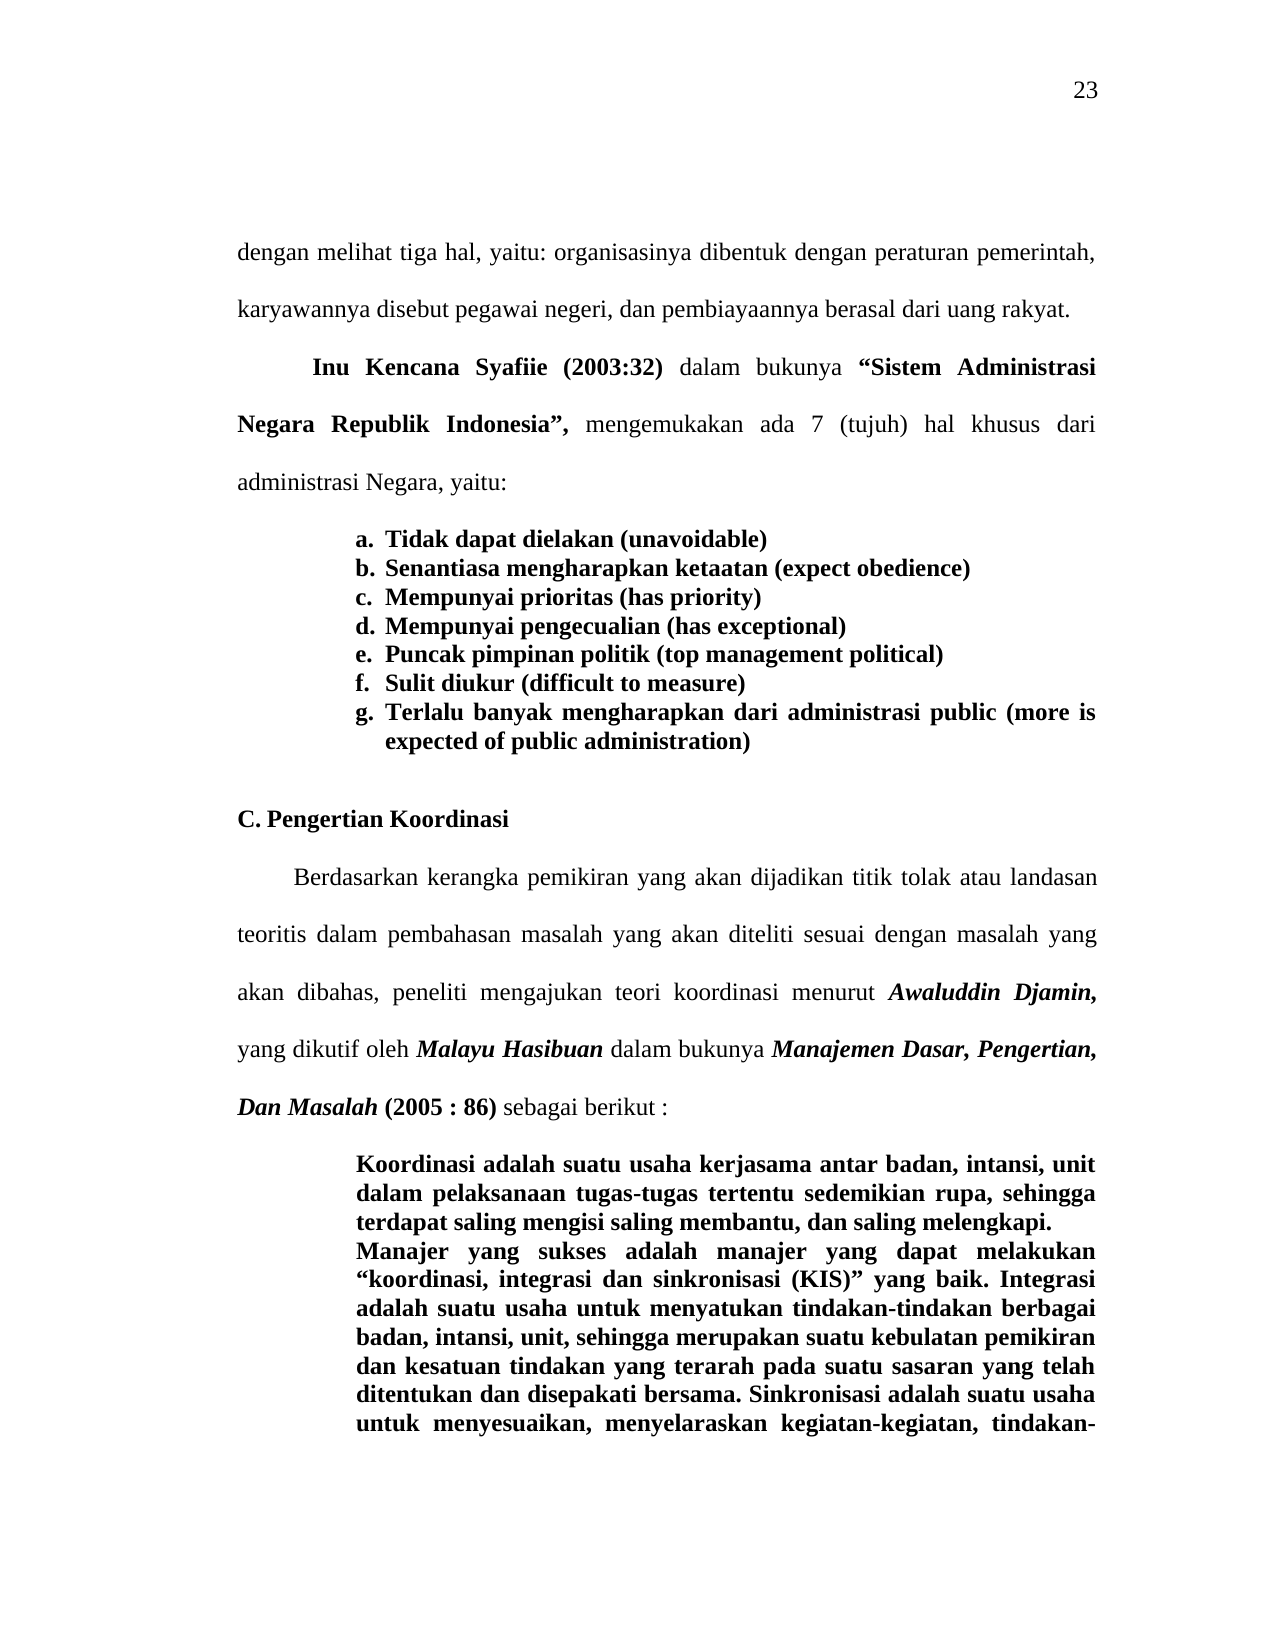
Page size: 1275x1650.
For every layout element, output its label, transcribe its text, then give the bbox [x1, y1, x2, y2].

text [237, 237, 1096, 323]
list Senantiasa mengharapkan ketaatan (expect obedience) [355, 553, 1096, 582]
text Inu Kencana Syafiie (2003:32) dalam bukunya “Sistem Administrasi Negara Republik Indonesia”, mengemukakan ada 7 (tujuh) hal khusus dari administrasi Negara, yaitu: [237, 352, 1096, 496]
list Tidak dapat dielakan (unavoidable) [355, 524, 1002, 553]
text Koordinasi adalah suatu usaha kerjasama antar badan, intansi, unit dalam pelaksanaan tugas-tugas tertentu sedemikian rupa, sehingga terdapat saling mengisi saling membantu, dan saling melengkapi. [356, 1149, 1096, 1236]
list Puncak pimpinan politik (top management political) [355, 639, 1002, 668]
list Pengertian Koordinasi [237, 804, 1098, 833]
list Mempunyai pengecualian (has exceptional) [355, 611, 1002, 639]
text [356, 1236, 1096, 1437]
list Terlalu banyak mengharapkan dari administrasi public (more is expected of public administration) [355, 697, 1096, 754]
list Sulit diukur (difficult to measure) [355, 668, 1002, 697]
list Mempunyai prioritas (has priority) [355, 582, 1002, 611]
text Berdasarkan kerangka pemikiran yang akan dijadikan titik tolak atau landasan teoritis dalam pembahasan masalah yang akan diteliti sesuai dengan masalah yang akan dibahas, peneliti mengajukan teori koordinasi menurut Awaluddin Djamin, yang dikutif oleh Malayu Hasibuan dalam bukunya Manajemen Dasar, Pengertian, Dan Masalah (2005 : 86) sebagai berikut : [237, 862, 1098, 1121]
